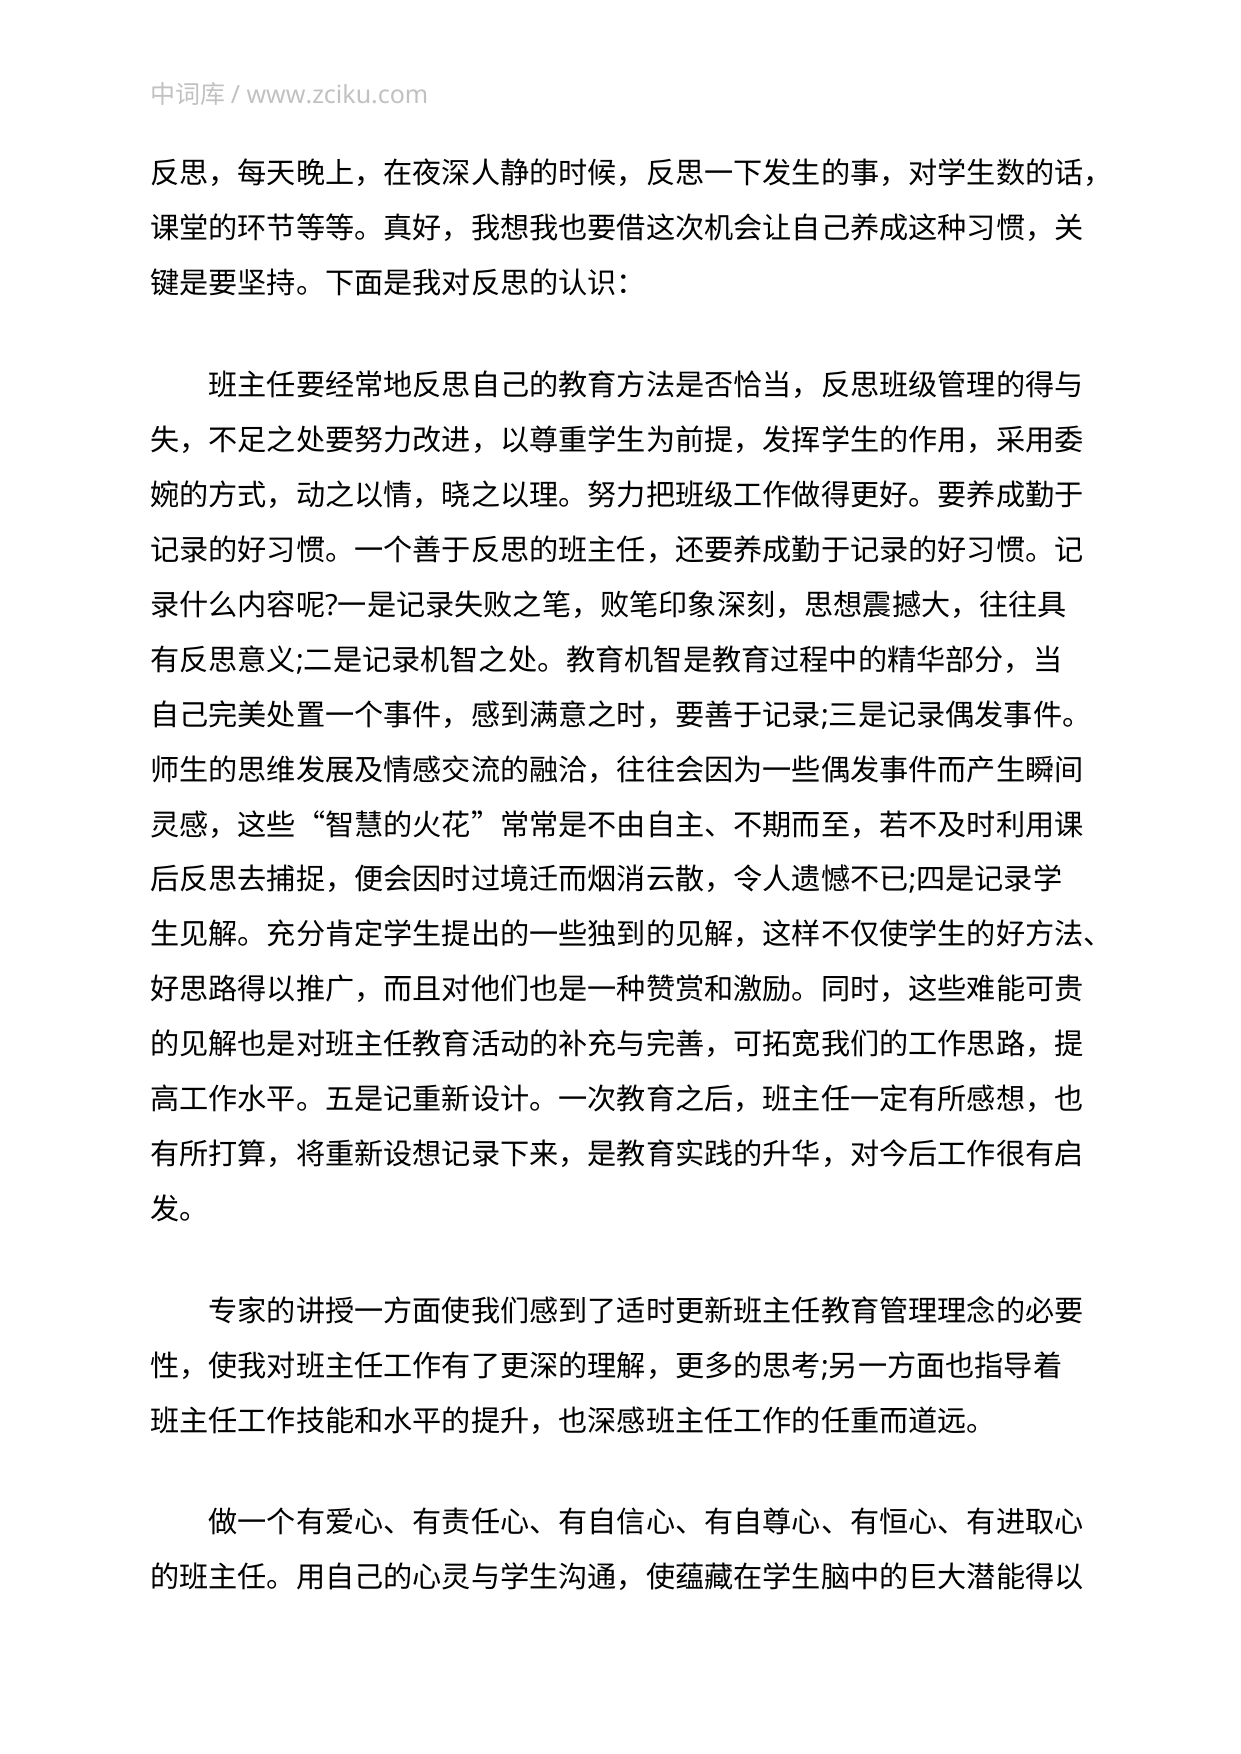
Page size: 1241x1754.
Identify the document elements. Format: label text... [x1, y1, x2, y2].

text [150, 1499, 1090, 1596]
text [150, 150, 1090, 302]
text 班主任要经常地反思自己的教育方法是否恰当，反思班级管理的得与失，不足之处要努力改进，以尊重学生为前提，发挥学生的作用，采用委婉的方式，动之以情，晓之以理。努力把班级工作做得更好。要养成勤于记录的好习惯。一个善于反思的班主任，还要养成勤于记录的好习惯。记录什么内容呢?一是记录失败之笔，败笔印象深刻，思想震撼大，往往具有反思意义;二是记录机智之处。教育机智是教育过程中的精华部分，当自己完美处置一个事件，感到满意之时，要善于记录;三是记录偶发事件。师生的思维发展及情感交流的融洽，往往会因为一些偶发事件而产生瞬间灵感，这些“智慧的火花”常常是不由自主、不期而至，若不及时利用课后反思去捕捉，便会因时过境迁而烟消云散，令人遗憾不已;四是记录学生见解。充分肯定学生提出的一些独到的见解，这样不仅使学生的好方法、好思路得以推广，而且对他们也是一种赞赏和激励。同时，这些难能可贵的见解也是对班主任教育活动的补充与完善，可拓宽我们的工作思路，提高工作水平。五是记重新设计。一次教育之后，班主任一定有所感想，也有所打算，将重新设想记录下来，是教育实践的升华，对今后工作很有启发。 [150, 362, 1090, 1228]
text 专家的讲授一方面使我们感到了适时更新班主任教育管理理念的必要性，使我对班主任工作有了更深的理解，更多的思考;另一方面也指导着班主任工作技能和水平的提升，也深感班主任工作的任重而道远。 [150, 1287, 1090, 1439]
